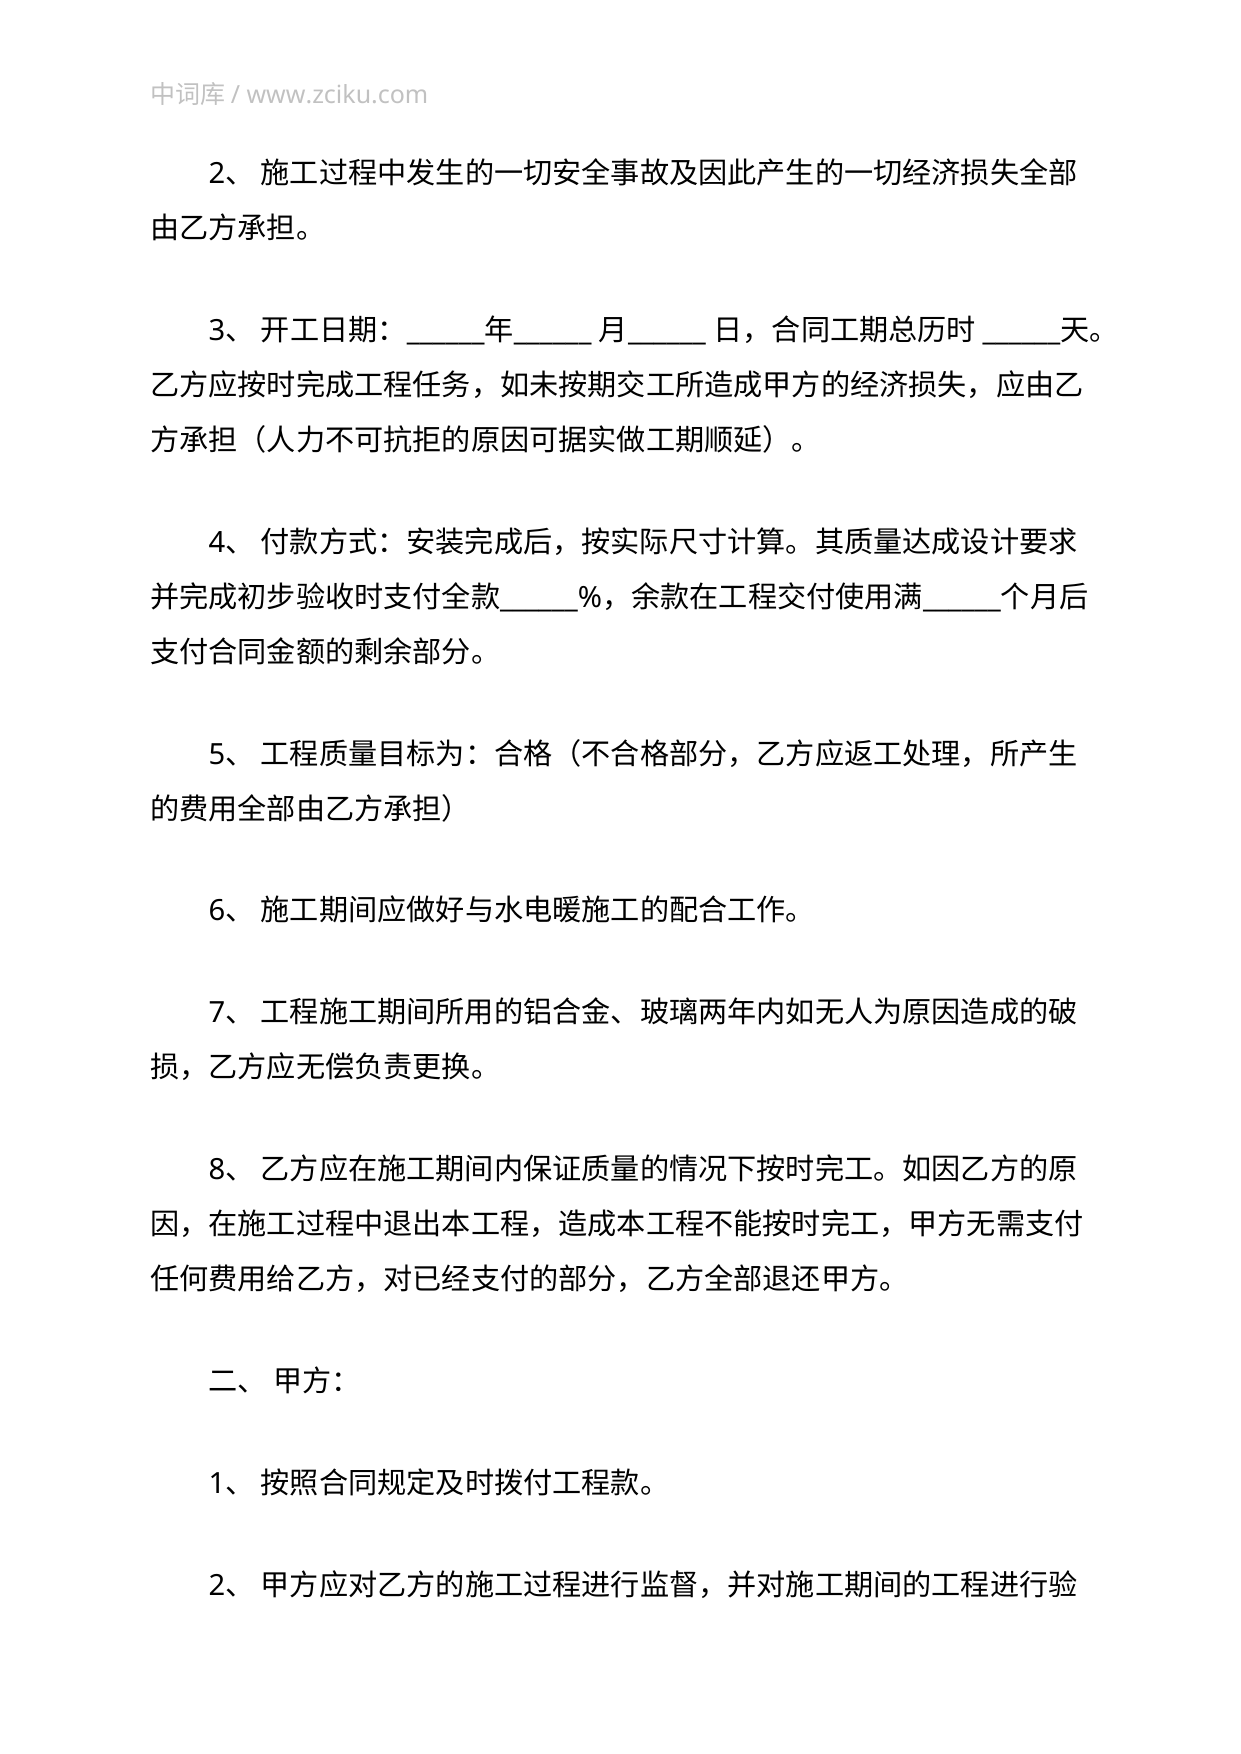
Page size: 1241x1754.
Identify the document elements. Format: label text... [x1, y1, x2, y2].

text 二、 甲方： [150, 1357, 1090, 1400]
text 1、 按照合同规定及时拨付工程款。 [150, 1459, 1090, 1502]
text 8、 乙方应在施工期间内保证质量的情况下按时完工。如因乙方的原因，在施工过程中退出本工程，造成本工程不能按时完工，甲方无需支付任何费用给乙方，对已经支付的部分，乙方全部退还甲方。 [150, 1146, 1090, 1298]
text 4、 付款方式：安装完成后，按实际尺寸计算。其质量达成设计要求并完成初步验收时支付全款______%，余款在工程交付使用满______个月后支付合同金额的剩余部分。 [150, 518, 1090, 671]
text 7、 工程施工期间所用的铝合金、玻璃两年内如无人为原因造成的破损，乙方应无偿负责更换。 [150, 989, 1090, 1086]
text 6、 施工期间应做好与水电暖施工的配合工作。 [150, 887, 1090, 929]
text 3、 开工日期：______年______ 月______ 日，合同工期总历时 ______天。乙方应按时完成工程任务，如未按期交工所造成甲方的经济损失，应由乙方承担（人力不可抗拒的原因可据实做工期顺延）。 [150, 307, 1090, 459]
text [150, 1561, 1090, 1603]
text 2、 施工过程中发生的一切安全事故及因此产生的一切经济损失全部由乙方承担。 [150, 150, 1090, 247]
text 5、 工程质量目标为：合格（不合格部分，乙方应返工处理，所产生的费用全部由乙方承担） [150, 730, 1090, 827]
